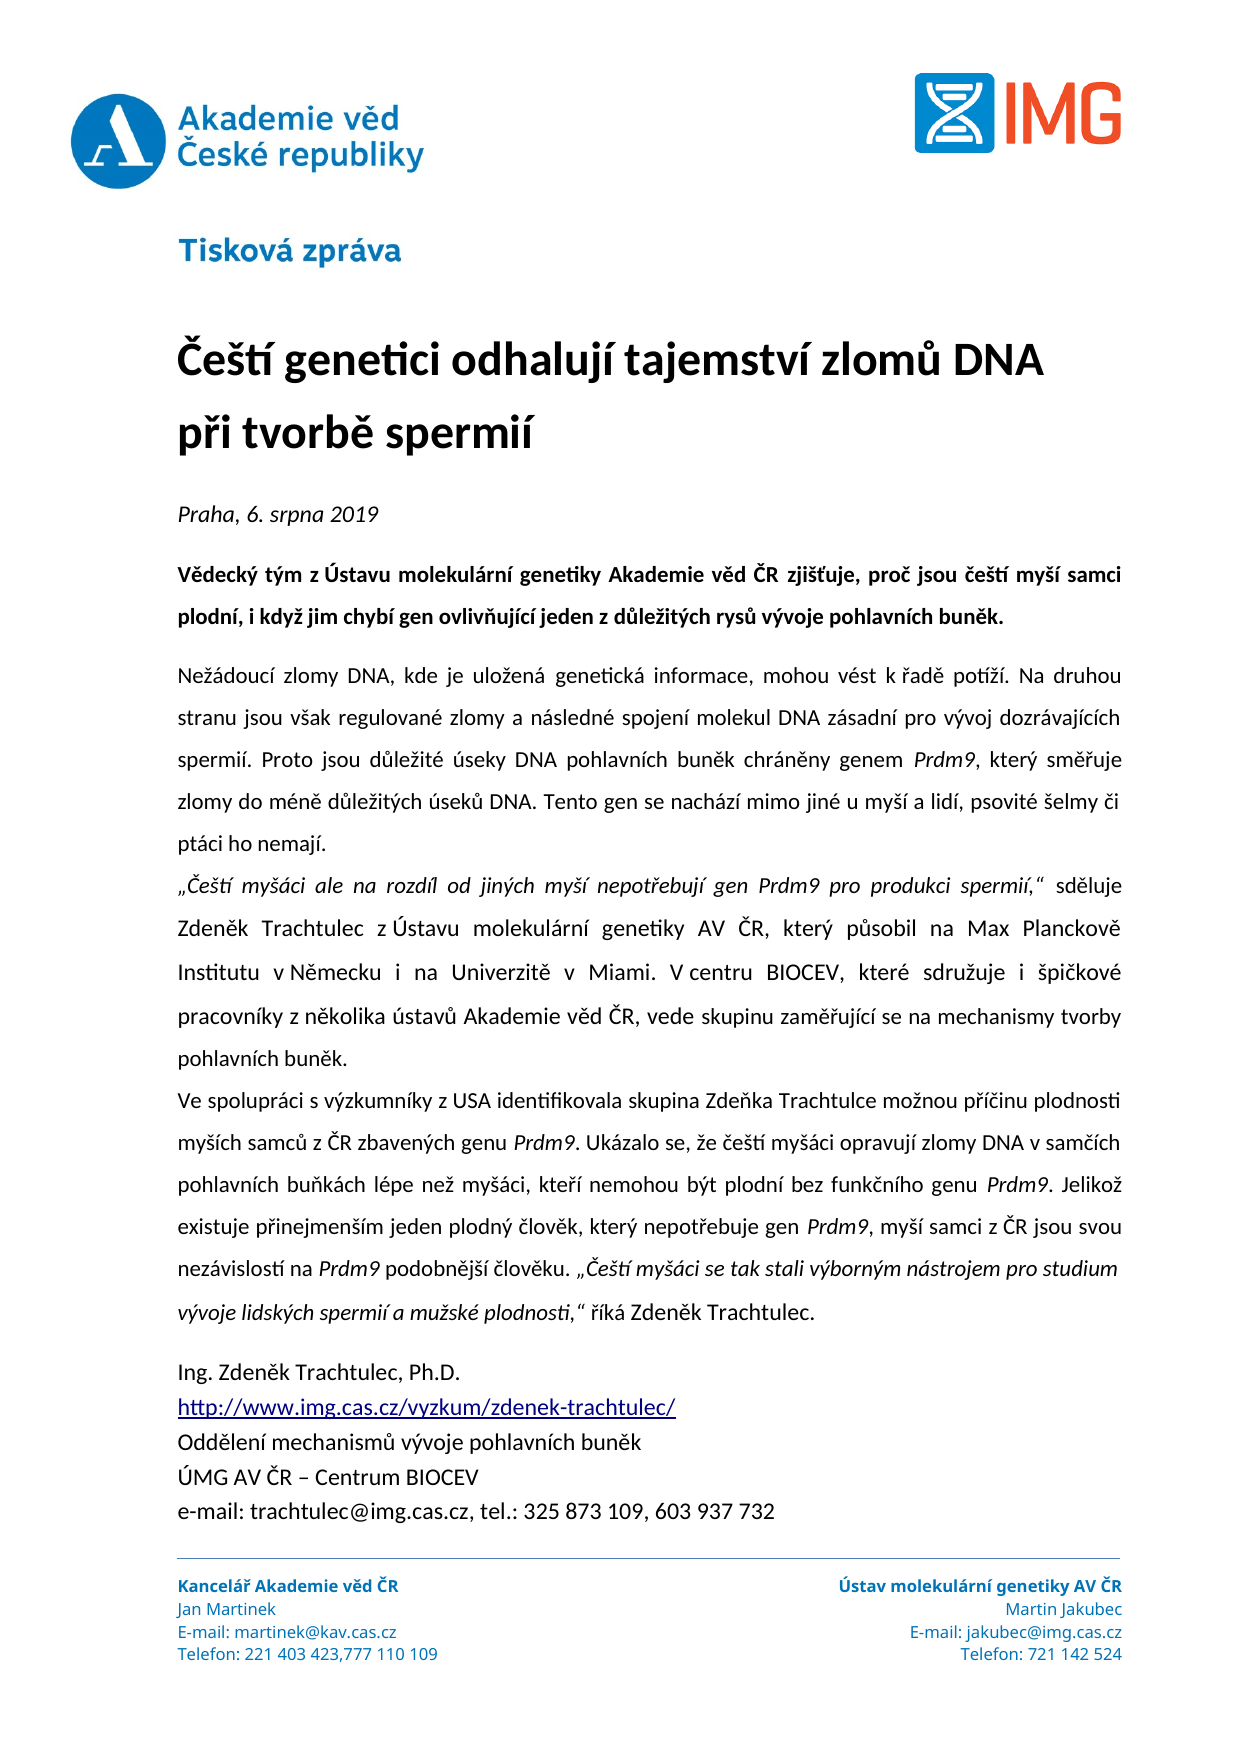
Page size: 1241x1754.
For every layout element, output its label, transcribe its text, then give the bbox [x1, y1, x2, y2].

text Nežádoucí zlomy DNA, kde je uložená genetická informace, mohou vést k řadě potíží. Na druhou stranu jsou však regulované zlomy a následné spojení molekul DNA zásadní pro vývoj dozrávajících spermií. Proto jsou důležité úseky DNA pohlavních buněk chráněny genem Prdm9, který směřuje zlomy do méně důležitých úseků DNA. Tento gen se nachází mimo jiné u myší a lidí, psovité šelmy či ptáci ho nemají. [177, 661, 1122, 857]
text ÚMG AV ČR – Centrum BIOCEV [177, 1462, 1122, 1491]
text e-mail: trachtulec@img.cas.cz, tel.: 325 873 109, 603 937 732 [177, 1496, 1122, 1526]
text Ing. Zdeněk Trachtulec, Ph.D. [177, 1357, 1122, 1387]
text http://www.img.cas.cz/vyzkum/zdenek-trachtulec/ [177, 1392, 1122, 1421]
picture [0, 0, 1241, 329]
text Ve spolupráci s výzkumníky z USA identifikovala skupina Zdeňka Trachtulce možnou příčinu plodnosti myších samců z ČR zbavených genu Prdm9. Ukázalo se, že čeští myšáci opravují zlomy DNA v samčích pohlavních buňkách lépe než myšáci, kteří nemohou být plodní bez funkčního genu Prdm9. Jelikož existuje přinejmenším jeden plodný člověk, který nepotřebuje gen Prdm9, myší samci z ČR jsou svou nezávislostí na Prdm9 podobnější člověku. „Čeští myšáci se tak stali výborným nástrojem pro studium vývoje lidských spermií a mužské plodnosti,“ říká Zdeněk Trachtulec. [177, 1086, 1122, 1326]
text Čeští genetici odhalují tajemství zlomů DNA při tvorbě spermií [177, 329, 1122, 460]
text Oddělení mechanismů vývoje pohlavních buněk [177, 1427, 1122, 1456]
text „Čeští myšáci ale na rozdíl od jiných myší nepotřebují gen Prdm9 pro produkci spermií,“ sděluje Zdeněk Trachtulec z Ústavu molekulární genetiky AV ČR, který působil na Max Planckově Institutu v Německu i na Univerzitě v Miami. V centru BIOCEV, které sdružuje i špičkové pracovníky z několika ústavů Akademie věd ČR, vede skupinu zaměřující se na mechanismy tvorby pohlavních buněk. [177, 871, 1122, 1072]
text Vědecký tým z Ústavu molekulární genetiky Akademie věd ČR zjišťuje, proč jsou čeští myší samci plodní, i když jim chybí gen ovlivňující jeden z důležitých rysů vývoje pohlavních buněk. [177, 560, 1122, 630]
text Praha, 6. srpna 2019 [177, 499, 1122, 528]
